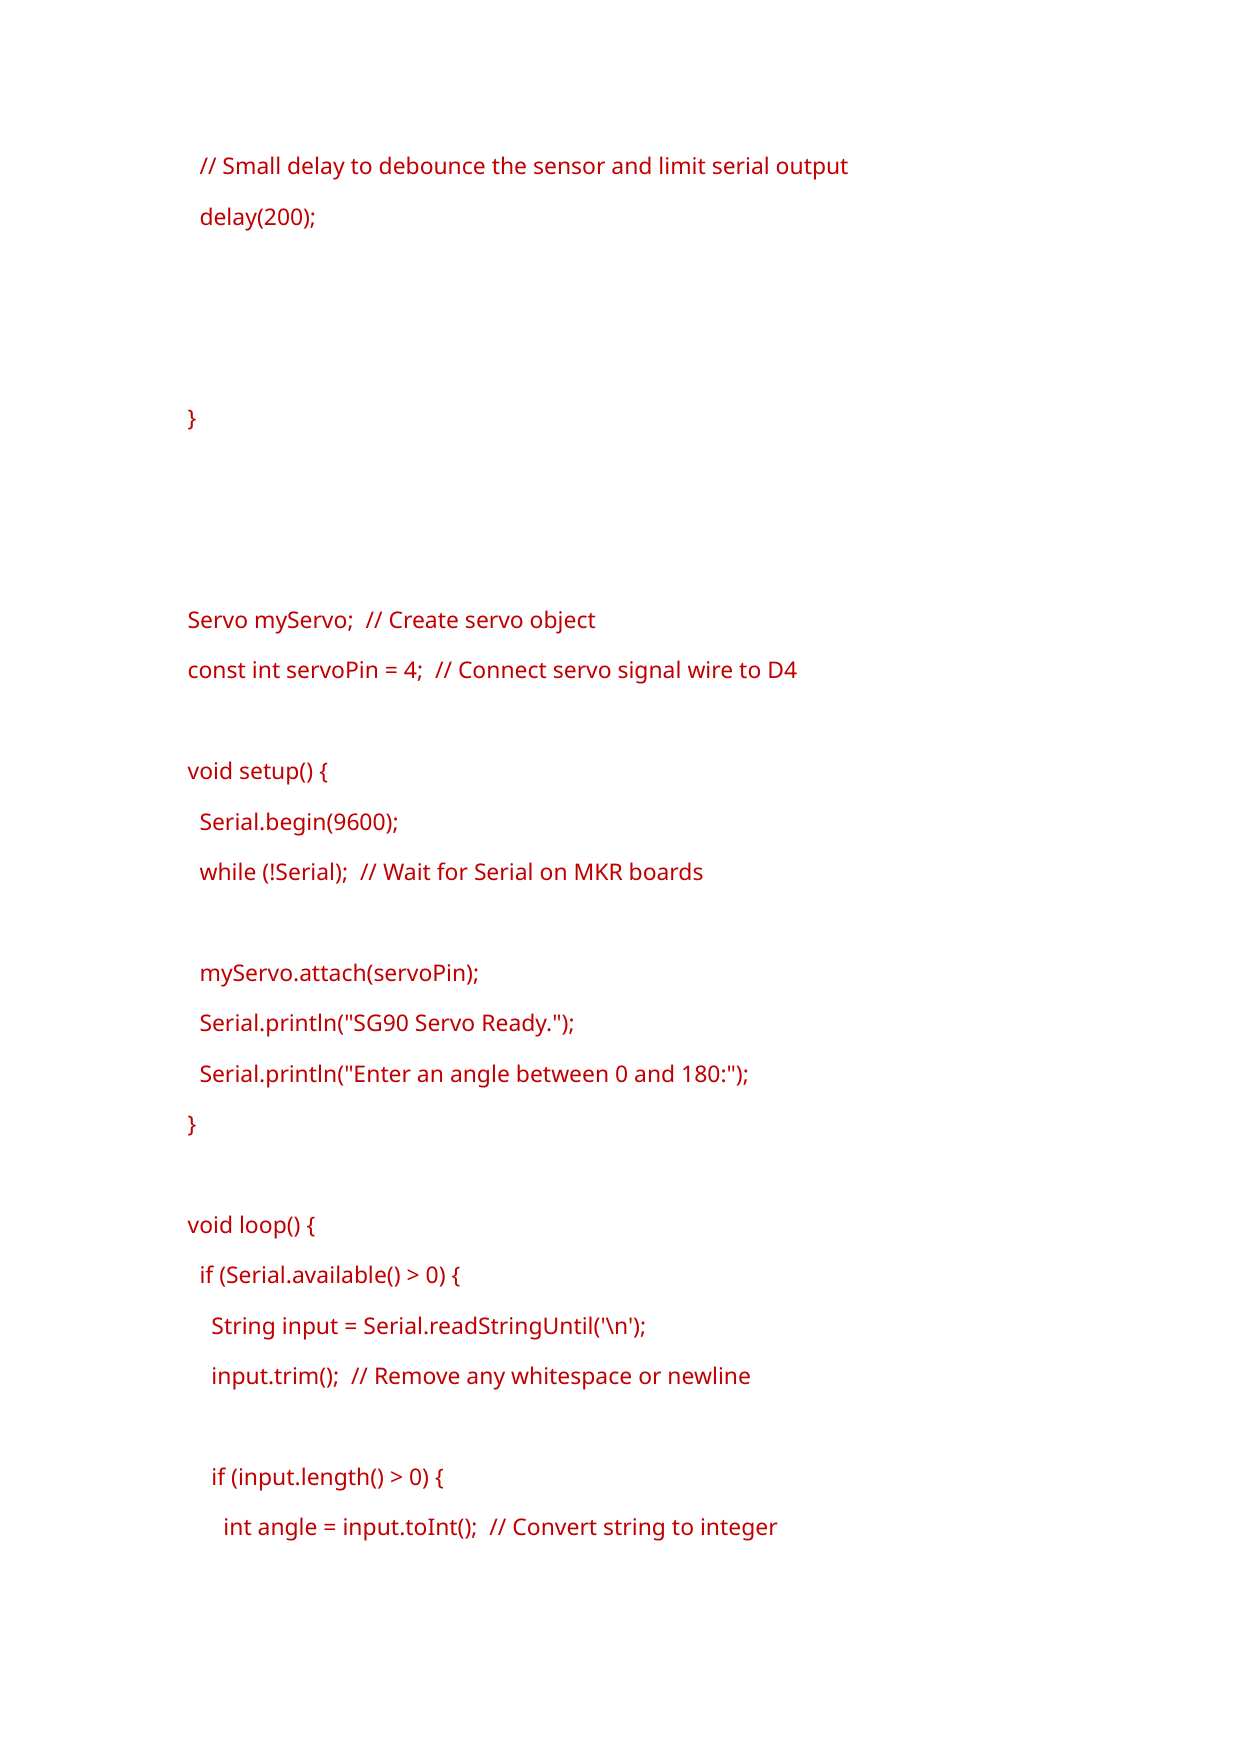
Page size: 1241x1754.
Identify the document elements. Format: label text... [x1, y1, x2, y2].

text Serial.begin(9600); [187, 805, 1053, 837]
text Servo myServo; // Create servo object [187, 604, 1053, 635]
text // Small delay to debounce the sensor and limit serial output [187, 150, 1053, 181]
text void setup() { [187, 755, 1053, 786]
text String input = Serial.readStringUntil('\n'); [187, 1309, 1053, 1341]
text int angle = input.toInt(); // Convert string to integer [187, 1511, 1053, 1542]
text Serial.println("SG90 Servo Ready."); [187, 1007, 1053, 1038]
text void loop() { [187, 1209, 1053, 1240]
text const int servoPin = 4; // Connect servo signal wire to D4 [187, 654, 1053, 685]
text while (!Serial); // Wait for Serial on MKR boards [187, 856, 1053, 887]
text myServo.attach(servoPin); [187, 957, 1053, 988]
text if (input.length() > 0) { [187, 1461, 1053, 1492]
text } [187, 402, 1053, 433]
text input.trim(); // Remove any whitespace or newline [187, 1360, 1053, 1391]
text } [187, 1108, 1053, 1139]
text delay(200); [187, 200, 1053, 232]
text if (Serial.available() > 0) { [187, 1259, 1053, 1290]
text Serial.println("Enter an angle between 0 and 180:"); [187, 1057, 1053, 1089]
